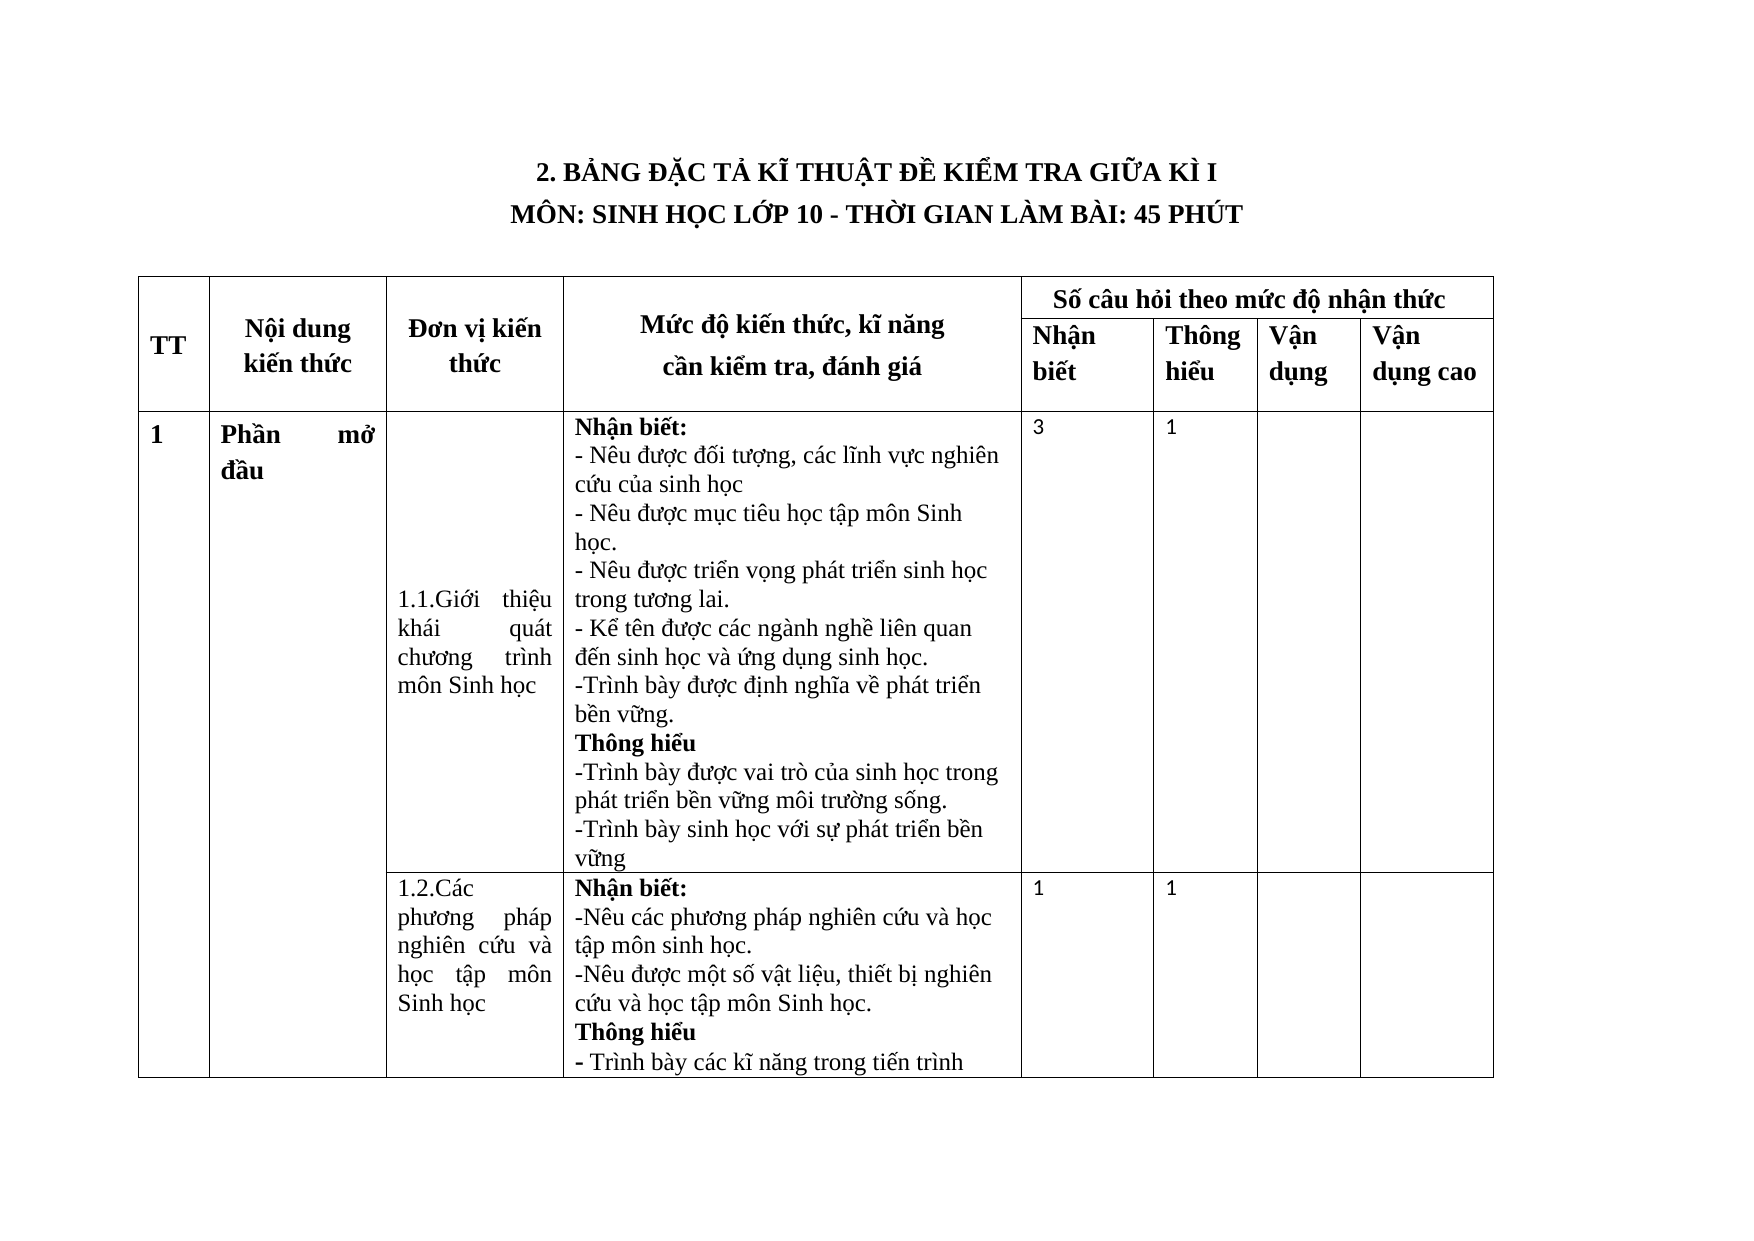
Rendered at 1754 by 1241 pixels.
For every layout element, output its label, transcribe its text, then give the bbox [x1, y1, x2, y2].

table_cell 1 [139, 412, 209, 1077]
table_cell 3 [1022, 412, 1153, 872]
table_cell 1 [1022, 873, 1153, 1077]
text MÔN: SINH HỌC LỚP 10 - THỜI GIAN LÀM BÀI: 45 PHÚT [150, 198, 1604, 229]
table_cell 1 [1154, 873, 1257, 1077]
table_cell Thông hiểu [1154, 319, 1257, 411]
table_header Đơn vị kiến thức [387, 277, 563, 411]
table_cell [1258, 412, 1360, 872]
table_cell [1258, 873, 1360, 1077]
table_cell 1 [1154, 412, 1257, 872]
table_header Số câu hỏi theo mức độ nhận thức [1022, 277, 1493, 318]
text 2. BẢNG ĐẶC TẢ KĨ THUẬT ĐỀ KIỂM TRA GIỮA KÌ I [150, 156, 1604, 187]
table_cell [1361, 873, 1493, 1077]
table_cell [564, 873, 1021, 1077]
table_cell Nhận biết [1022, 319, 1153, 411]
table_cell Nhận biết: - Nêu được đối tượng, các lĩnh vực nghiên cứu của sinh học - Nêu được mục tiêu học tập môn Sinh học. - Nêu được triển vọng phát triển sinh học trong tương lai. - Kể tên được các ngành nghề liên quan đến sinh học và ứng dụng sinh học. -Trình bày được định nghĩa về phát triển bền vững. Thông hiểu -Trình bày được vai trò của sinh học trong phát triển bền vững môi trường sống. -Trình bày sinh học với sự phát triển bền vững [564, 412, 1021, 872]
table_header Mức độ kiến thức, kĩ năng cần kiểm tra, đánh giá [564, 277, 1021, 411]
table_cell Vận dụng cao [1361, 319, 1493, 411]
table_cell 1.1.Giới thiệu khái quát chương trình môn Sinh học [387, 412, 563, 872]
table_cell Vận dụng [1258, 319, 1360, 411]
table_cell [1361, 412, 1493, 872]
table_cell Phần mở đầu [210, 412, 386, 1077]
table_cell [387, 873, 563, 1077]
table_header TT [139, 277, 209, 411]
table_header Nội dung kiến thức [210, 277, 386, 411]
